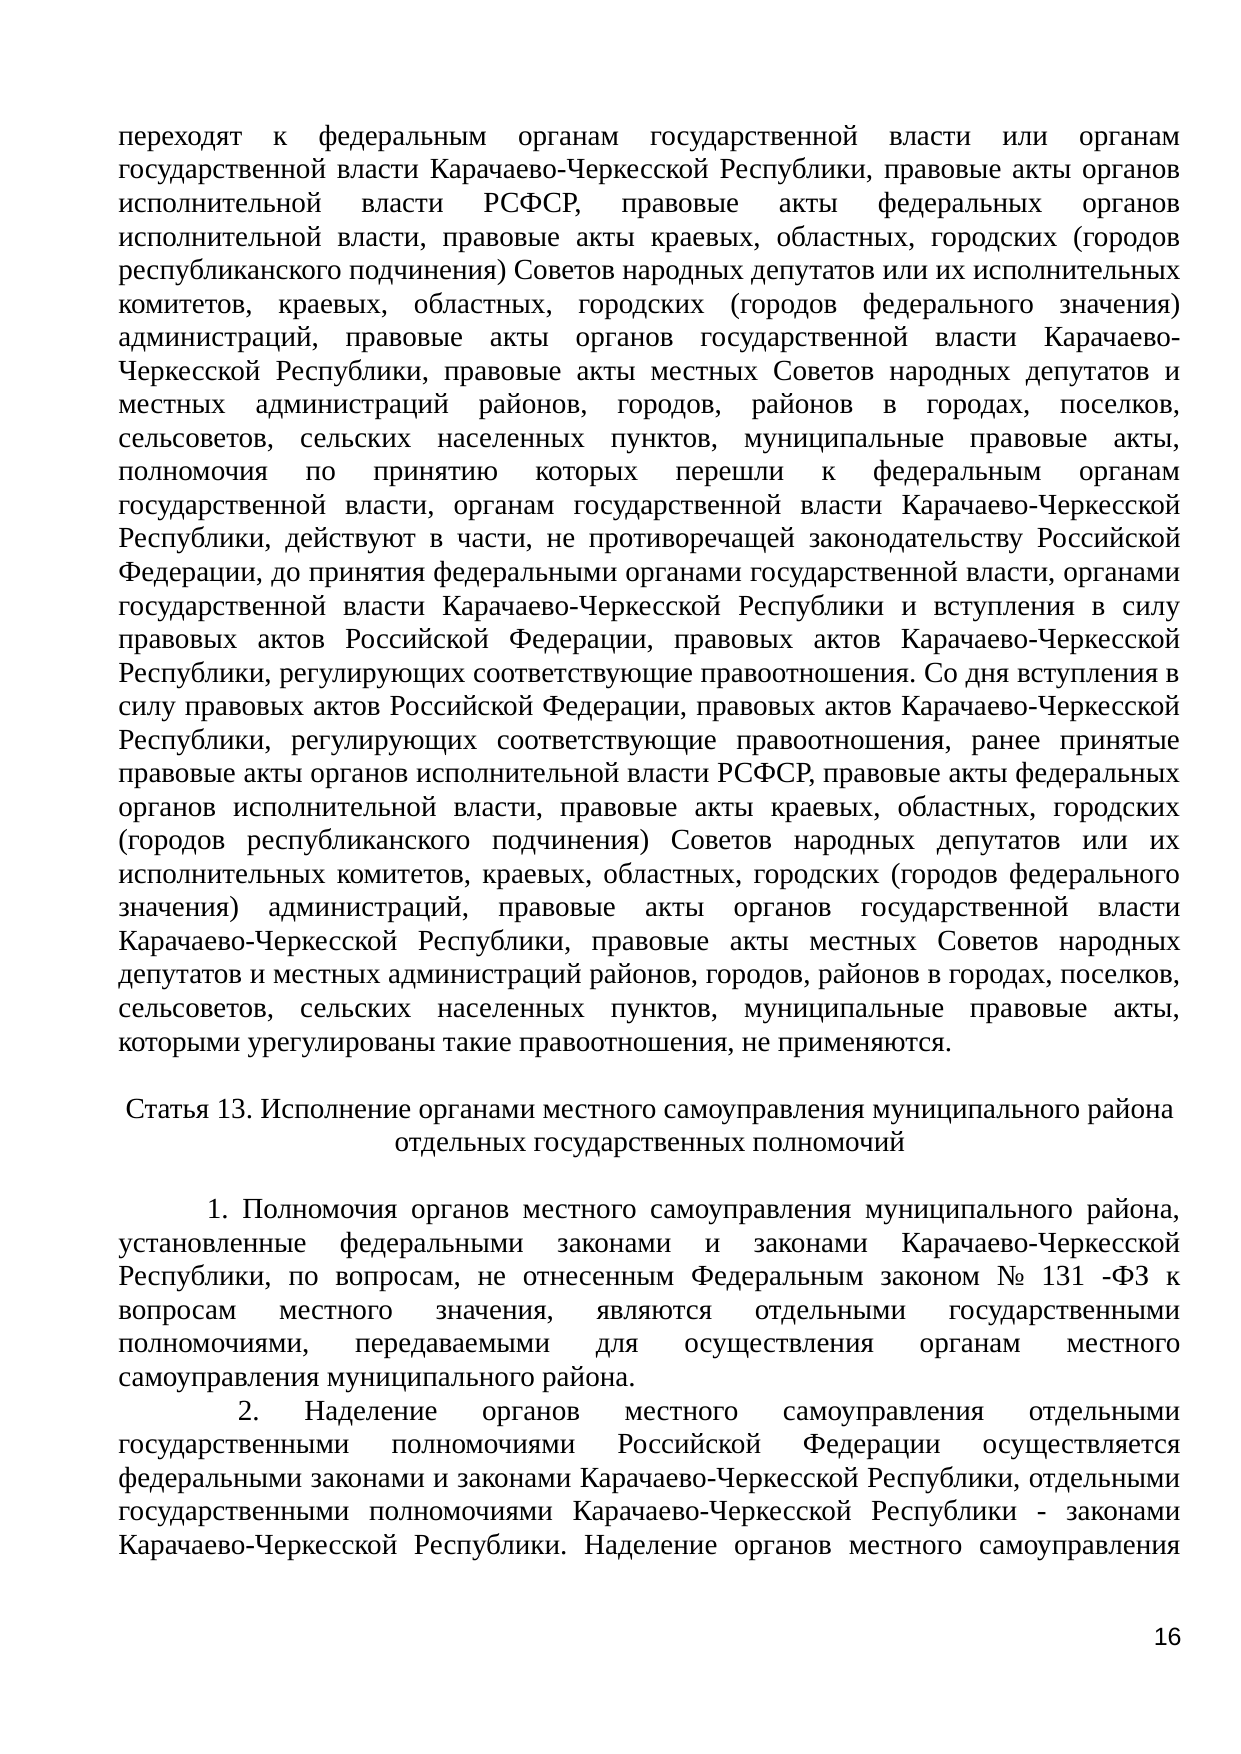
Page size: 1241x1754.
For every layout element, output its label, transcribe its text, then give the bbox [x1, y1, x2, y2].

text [118, 1393, 1181, 1560]
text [118, 118, 1181, 1057]
text 1. Полномочия органов местного самоуправления муниципального района, установленные федеральными законами и законами Карачаево-Черкесской Республики, по вопросам, не отнесенным Федеральным законом № 131 -ФЗ к вопросам местного значения, являются отдельными государственными полномочиями, передаваемыми для осуществления органам местного самоуправления муниципального района. [118, 1191, 1181, 1393]
text Статья 13. Исполнение органами местного самоуправления муниципального района отдельных государственных полномочий [118, 1091, 1181, 1158]
